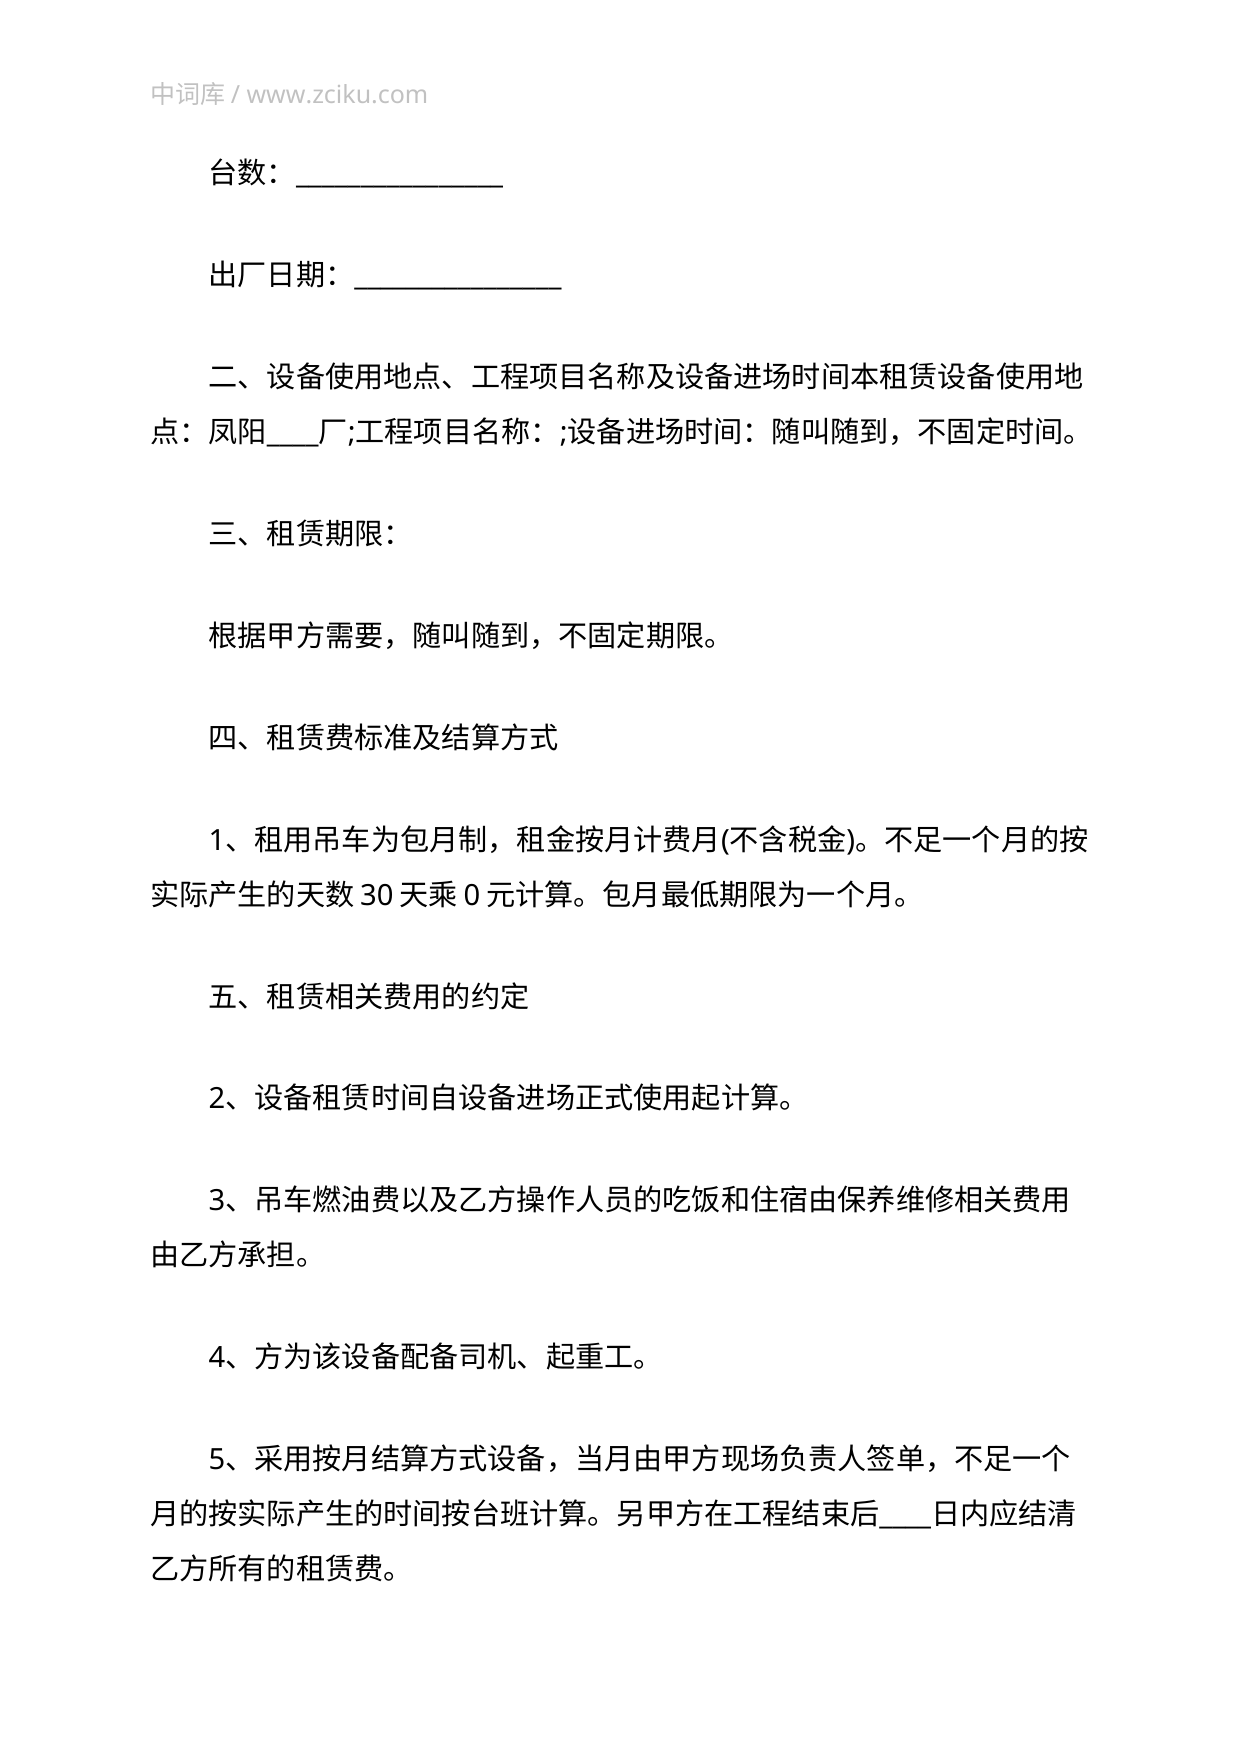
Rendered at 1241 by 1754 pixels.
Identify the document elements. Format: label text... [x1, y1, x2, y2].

text 三、租赁期限： [150, 511, 1090, 553]
text 5、采用按月结算方式设备，当月由甲方现场负责人签单，不足一个月的按实际产生的时间按台班计算。另甲方在工程结束后____日内应结清乙方所有的租赁费。 [150, 1436, 1090, 1588]
text 4、方为该设备配备司机、起重工。 [150, 1334, 1090, 1376]
text 出厂日期：________________ [150, 252, 1090, 294]
text 根据甲方需要，随叫随到，不固定期限。 [150, 613, 1090, 655]
text 3、吊车燃油费以及乙方操作人员的吃饭和住宿由保养维修相关费用由乙方承担。 [150, 1177, 1090, 1274]
text 四、租赁费标准及结算方式 [150, 714, 1090, 757]
text 台数：________________ [150, 150, 1090, 192]
text 二、设备使用地点、工程项目名称及设备进场时间本租赁设备使用地点：凤阳____厂;工程项目名称：;设备进场时间：随叫随到，不固定时间。 [150, 354, 1090, 451]
text 1、租用吊车为包月制，租金按月计费月(不含税金)。不足一个月的按实际产生的天数30天乘0元计算。包月最低期限为一个月。 [150, 816, 1090, 913]
text 2、设备租赁时间自设备进场正式使用起计算。 [150, 1075, 1090, 1117]
text 五、租赁相关费用的约定 [150, 973, 1090, 1015]
